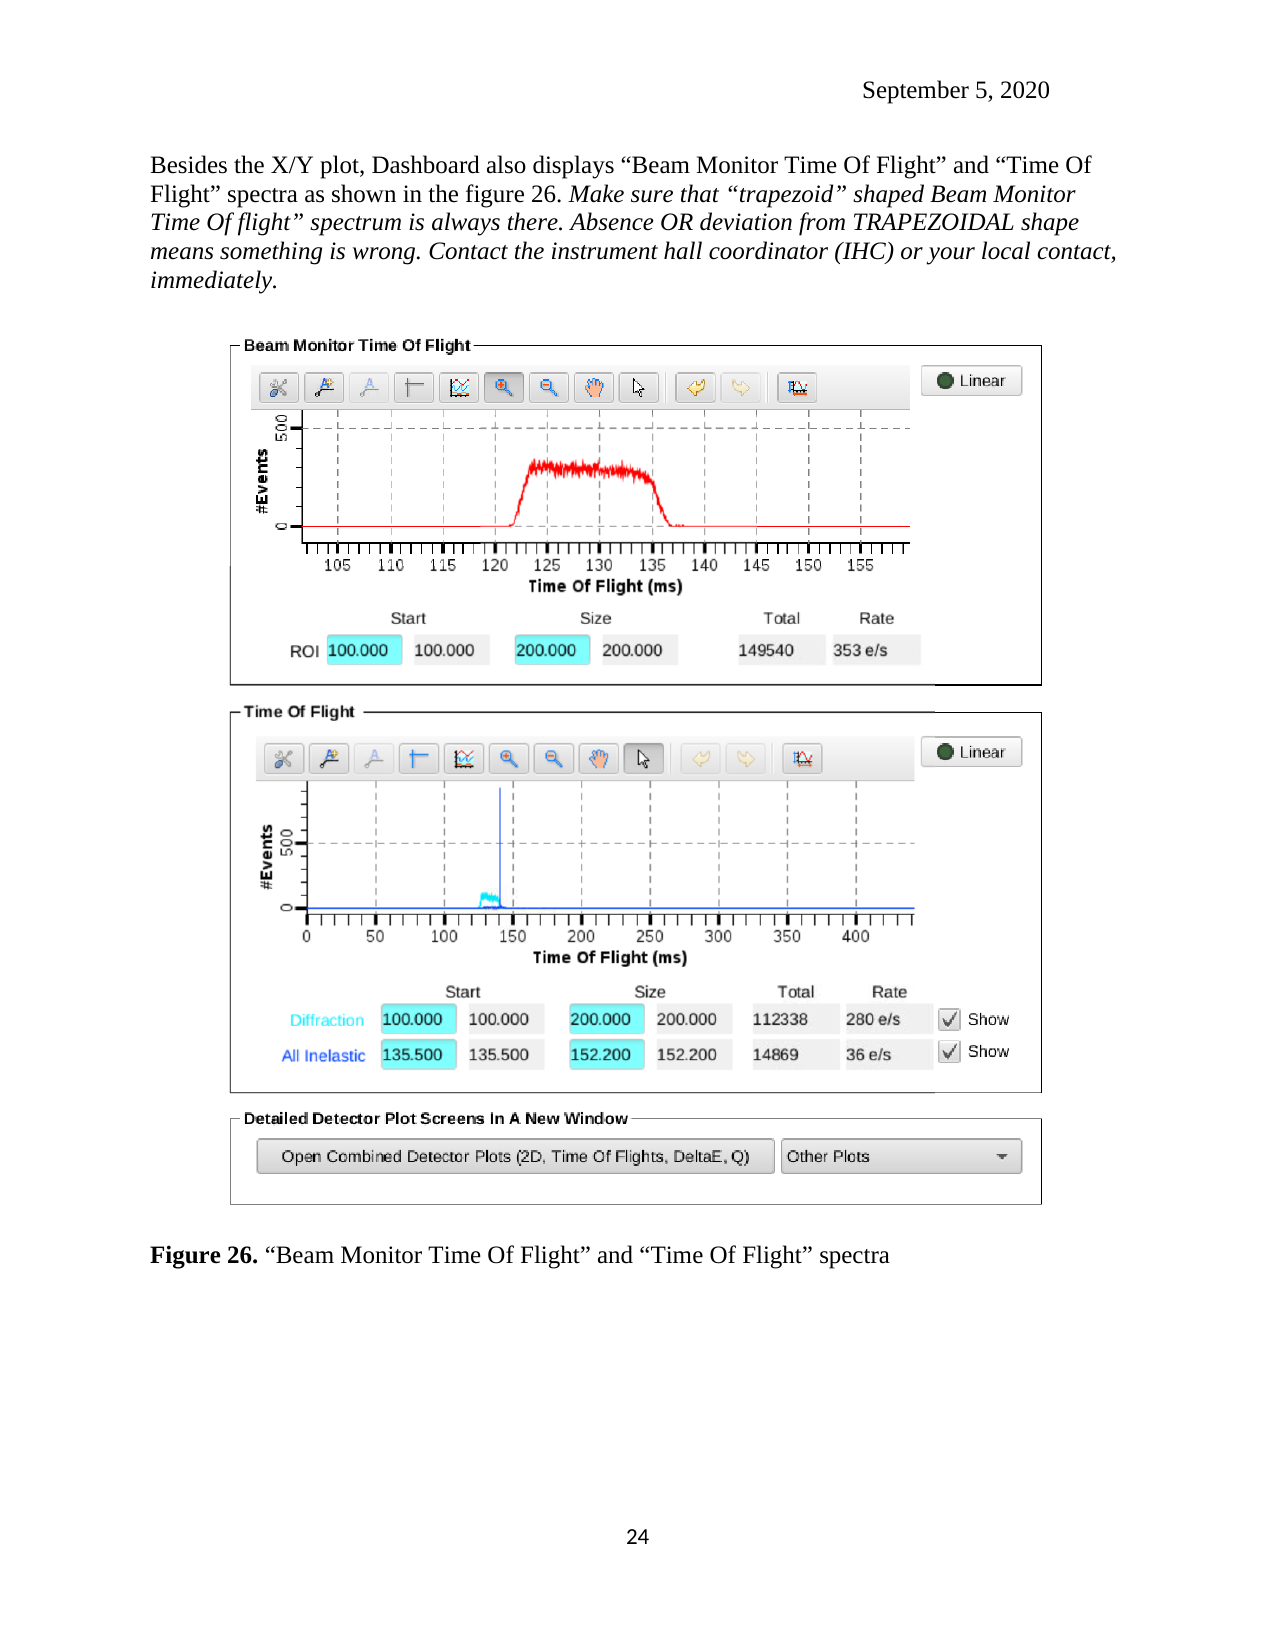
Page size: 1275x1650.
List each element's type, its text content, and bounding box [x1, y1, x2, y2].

picture [223, 322, 1052, 1212]
text Besides the X/Y plot, Dashboard also displays “Beam Monitor Time Of Flight” and “Time Of Flight” spectra as shown in the figure 26. Make sure that “trapezoid” shaped Beam Monitor Time Of flight” spectrum is always there. Absence OR deviation from TRAPEZOIDAL shape means something is wrong. Contact the instrument hall coordinator (IHC) or your local contact, immediately. [150, 150, 1125, 294]
text Figure 26. “Beam Monitor Time Of Flight” and “Time Of Flight” spectra [150, 1240, 1125, 1269]
